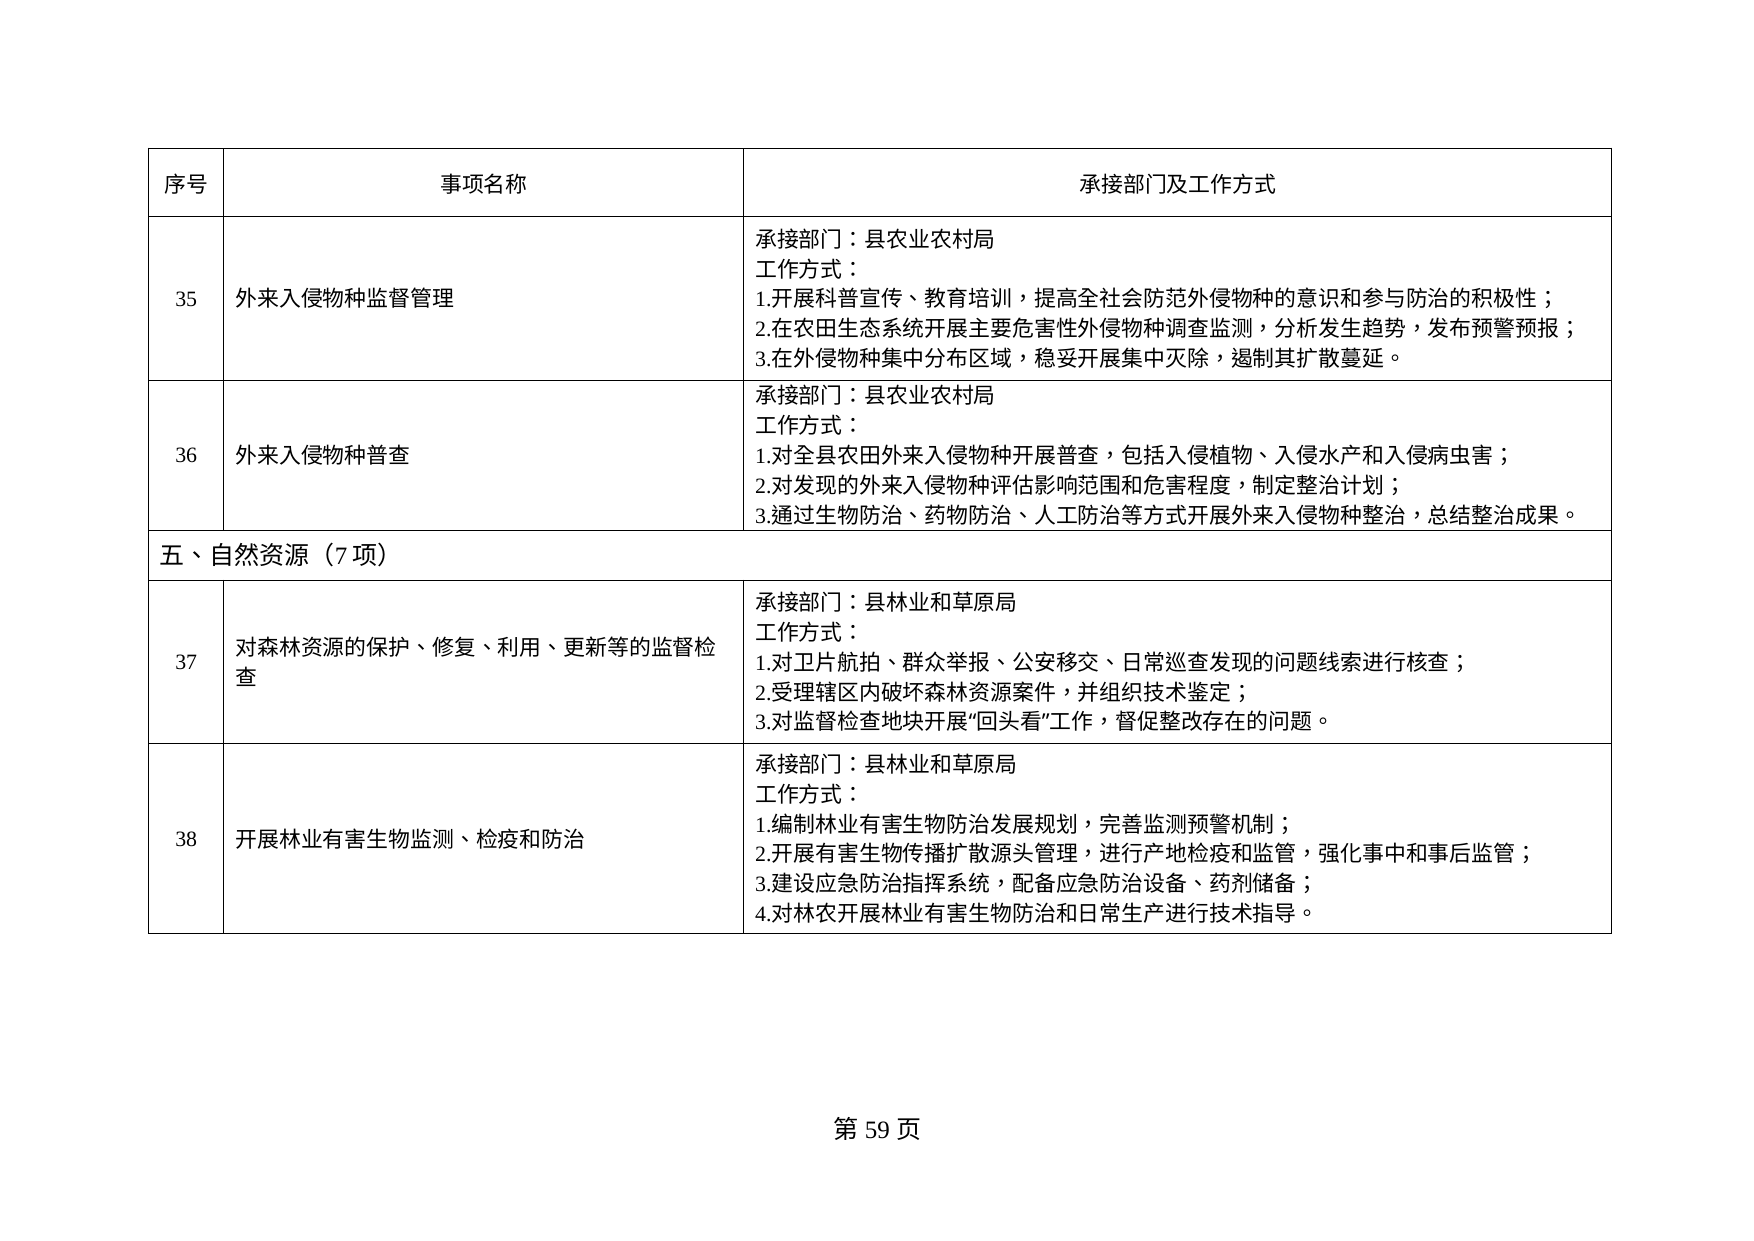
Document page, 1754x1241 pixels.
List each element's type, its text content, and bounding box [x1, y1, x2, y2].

table_cell 37 [149, 581, 223, 743]
table_header 事项名称 [224, 149, 743, 216]
table_cell 35 [149, 217, 223, 379]
table_cell 对森林资源的保护、修复、利用、更新等的监督检查 [224, 581, 743, 743]
table_cell 五、自然资源（7项） [149, 531, 1611, 579]
table_header 承接部门及工作方式 [744, 149, 1611, 216]
table_cell 36 [149, 381, 223, 529]
table_cell 承接部门：县农业农村局 工作方式： 1.开展科普宣传、教育培训，提高全社会防范外侵物种的意识和参与防治的积极性； 2.在农田生态系统开展主要危害性外侵物种调查监测，分析发生趋势，发布预警预报； 3.在外侵物种集中分布区域，稳妥开展集中灭除，遏制其扩散蔓延。 [744, 217, 1611, 379]
table_cell 外来入侵物种监督管理 [224, 217, 743, 379]
table_cell 开展林业有害生物监测、检疫和防治 [224, 744, 743, 933]
table_cell 承接部门：县林业和草原局 工作方式： 1.编制林业有害生物防治发展规划，完善监测预警机制； 2.开展有害生物传播扩散源头管理，进行产地检疫和监管，强化事中和事后监管； 3.建设应急防治指挥系统，配备应急防治设备、药剂储备； 4.对林农开展林业有害生物防治和日常生产进行技术指导。 [744, 744, 1611, 933]
table_cell 外来入侵物种普查 [224, 381, 743, 529]
table_cell 承接部门：县林业和草原局 工作方式： 1.对卫片航拍、群众举报、公安移交、日常巡查发现的问题线索进行核查； 2.受理辖区内破坏森林资源案件，并组织技术鉴定； 3.对监督检查地块开展“回头看”工作，督促整改存在的问题。 [744, 581, 1611, 743]
table_cell 38 [149, 744, 223, 933]
table_cell 承接部门：县农业农村局 工作方式： 1.对全县农田外来入侵物种开展普查，包括入侵植物、入侵水产和入侵病虫害； 2.对发现的外来入侵物种评估影响范围和危害程度，制定整治计划； 3.通过生物防治、药物防治、人工防治等方式开展外来入侵物种整治，总结整治成果。 [744, 381, 1611, 529]
table_header 序号 [149, 149, 223, 216]
